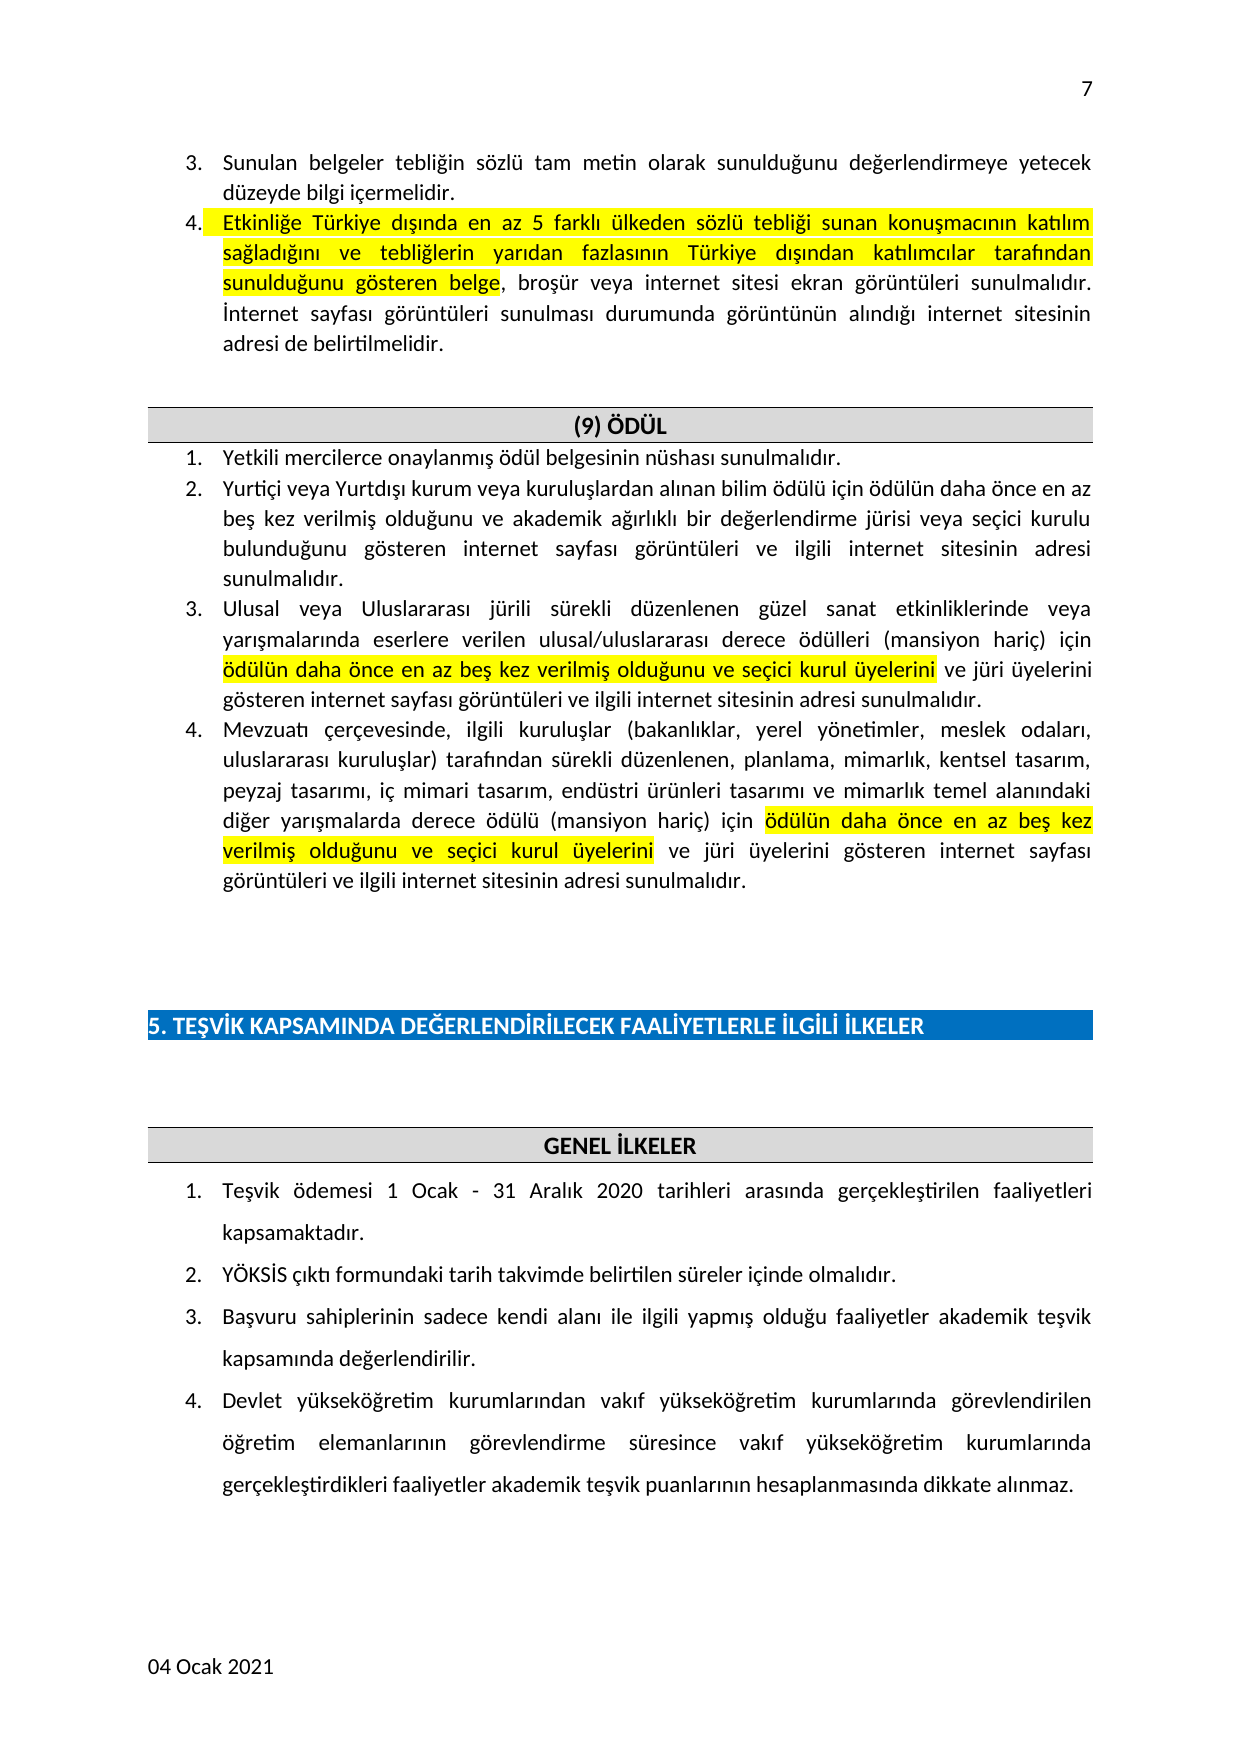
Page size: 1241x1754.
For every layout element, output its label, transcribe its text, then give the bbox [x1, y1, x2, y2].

list Yetkili mercilerce onaylanmış ödül belgesinin nüshası sunulmalıdır. [185, 443, 1093, 472]
list Ulusal veya Uluslararası jürili sürekli düzenlenen güzel sanat etkinliklerinde veya yarışmalarında eserlere verilen ulusal/uluslararası derece ödülleri (mansiyon hariç) için ödülün daha önce en az beş kez verilmiş olduğunu ve seçici kurul üyelerini ve jüri üyelerini gösteren internet sayfası görüntüleri ve ilgili internet sitesinin adresi sunulmalıdır. [185, 594, 1093, 713]
list Devlet yükseköğretim kurumlarından vakıf yükseköğretim kurumlarında görevlendirilen öğretim elemanlarının görevlendirme süresince vakıf yükseköğretim kurumlarında gerçekleştirdikleri faaliyetler akademik teşvik puanlarının hesaplanmasında dikkate alınmaz. [185, 1386, 1093, 1498]
text (9) ÖDÜL [148, 408, 1093, 442]
list YÖKSİS çıktı formundaki tarih takvimde belirtilen süreler içinde olmalıdır. [185, 1260, 1093, 1288]
text 5. TEŞVİK KAPSAMINDA DEĞERLENDİRİLECEK FAALİYETLERLE İLGİLİ İLKELER [148, 1010, 1093, 1040]
list Teşvik ödemesi 1 Ocak - 31 Aralık 2020 tarihleri arasında gerçekleştirilen faaliyetleri kapsamaktadır. [185, 1176, 1093, 1246]
list Başvuru sahiplerinin sadece kendi alanı ile ilgili yapmış olduğu faaliyetler akademik teşvik kapsamında değerlendirilir. [185, 1302, 1093, 1372]
text GENEL İLKELER [148, 1128, 1093, 1162]
list Yurtiçi veya Yurtdışı kurum veya kuruluşlardan alınan bilim ödülü için ödülün daha önce en az beş kez verilmiş olduğunu ve akademik ağırlıklı bir değerlendirme jürisi veya seçici kurulu bulunduğunu gösteren internet sayfası görüntüleri ve ilgili internet sitesinin adresi sunulmalıdır. [185, 474, 1093, 592]
list Mevzuatı çerçevesinde, ilgili kuruluşlar (bakanlıklar, yerel yönetimler, meslek odaları, uluslararası kuruluşlar) tarafından sürekli düzenlenen, planlama, mimarlık, kentsel tasarım, peyzaj tasarımı, iç mimari tasarım, endüstri ürünleri tasarımı ve mimarlık temel alanındaki diğer yarışmalarda derece ödülü (mansiyon hariç) için ödülün daha önce en az beş kez verilmiş olduğunu ve seçici kurul üyelerini ve jüri üyelerini gösteren internet sayfası görüntüleri ve ilgili internet sitesinin adresi sunulmalıdır. [185, 715, 1093, 894]
list Etkinliğe Türkiye dışında en az 5 farklı ülkeden sözlü tebliği sunan konuşmacının katılım sağladığını ve tebliğlerin yarıdan fazlasının Türkiye dışından katılımcılar tarafından sunulduğunu gösteren belge, broşür veya internet sitesi ekran görüntüleri sunulmalıdır. İnternet sayfası görüntüleri sunulması durumunda görüntünün alındığı internet sitesinin adresi de belirtilmelidir. [185, 208, 1093, 357]
list Sunulan belgeler tebliğin sözlü tam metin olarak sunulduğunu değerlendirmeye yetecek düzeyde bilgi içermelidir. [185, 148, 1093, 206]
